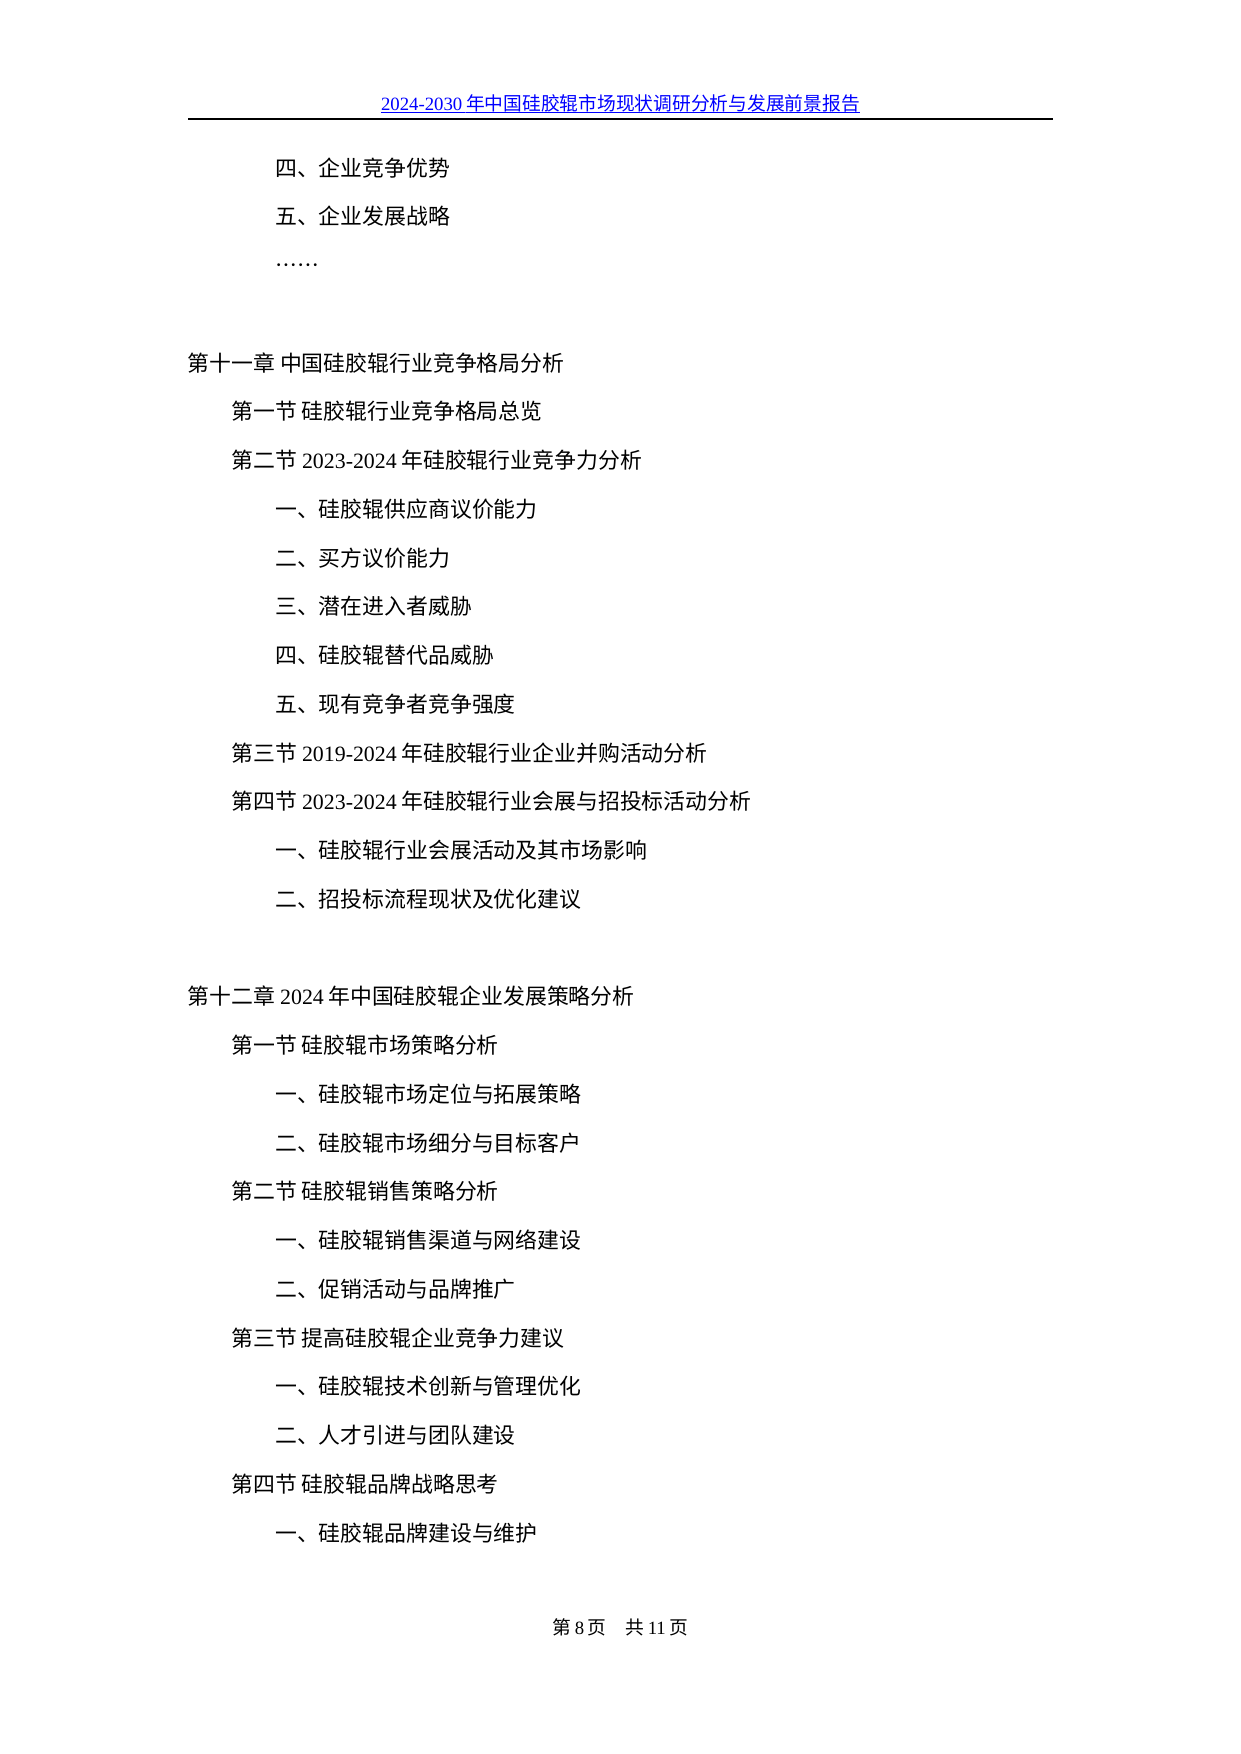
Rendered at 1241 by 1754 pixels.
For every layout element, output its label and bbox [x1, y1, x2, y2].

text [187, 150, 1053, 1548]
